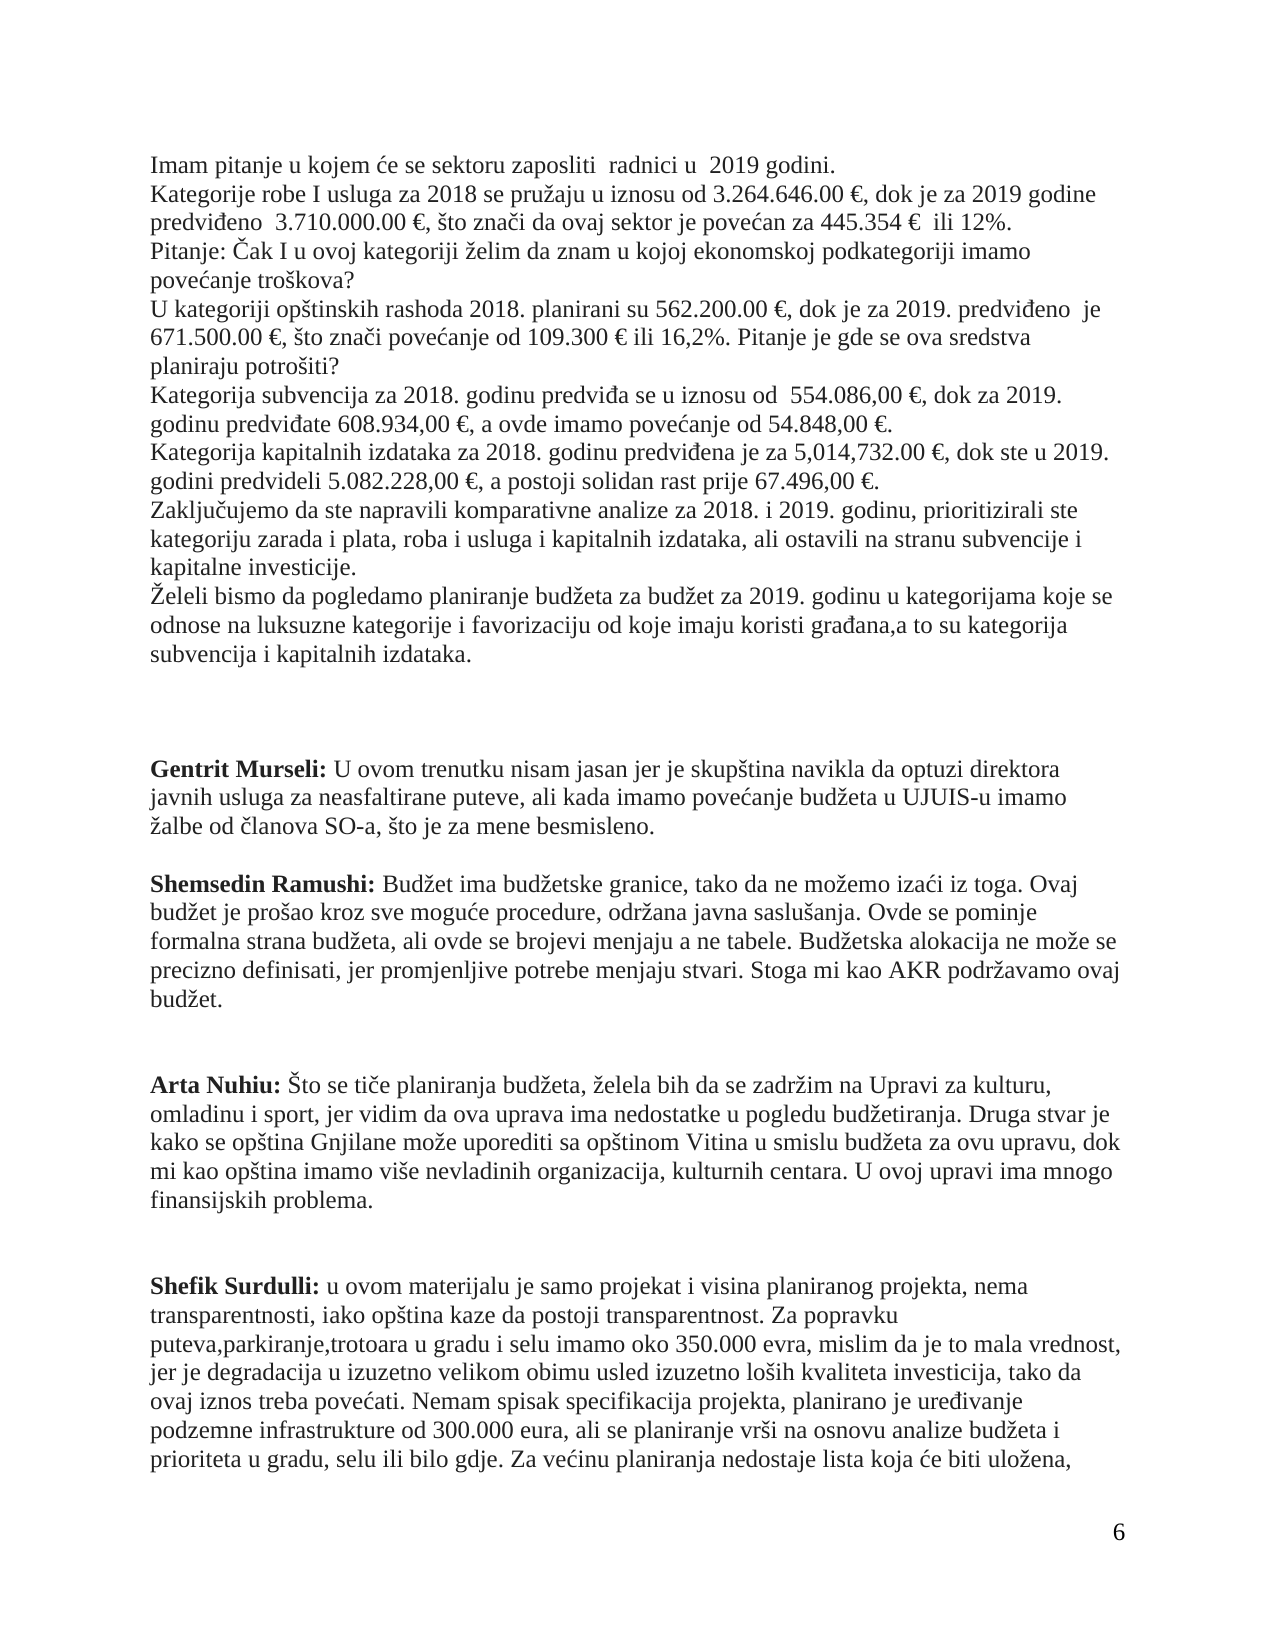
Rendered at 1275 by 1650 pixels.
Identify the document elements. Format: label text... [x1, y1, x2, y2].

text Zaključujemo da ste napravili komparativne analize za 2018. i 2019. godinu, prioritizirali ste kategoriju zarada i plata, roba i usluga i kapitalnih izdataka, ali ostavili na stranu subvencije i kapitalne investicije. [150, 495, 1125, 581]
text Arta Nuhiu: Što se tiče planiranja budžeta, želela bih da se zadržim na Upravi za kulturu, omladinu i sport, jer vidim da ova uprava ima nedostatke u pogledu budžetiranja. Druga stvar je kako se opština Gnjilane može uporediti sa opštinom Vitina u smislu budžeta za ovu upravu, dok mi kao opština imamo više nevladinih organizacija, kulturnih centara. U ovoj upravi ima mnogo finansijskih problema. [150, 1041, 1125, 1214]
text Pitanje: Čak I u ovoj kategoriji želim da znam u kojoj ekonomskoj podkategoriji imamo povećanje troškova? [150, 236, 1125, 294]
text Kategorije robe I usluga za 2018 se pružaju u iznosu od 3.264.646.00 €, dok je za 2019 godine predviđeno 3.710.000.00 €, što znači da ovaj sektor je povećan za 445.354 € ili 12%. [150, 179, 1125, 236]
text Želeli bismo da pogledamo planiranje budžeta za budžet za 2019. godinu u kategorijama koje se odnose na luksuzne kategorije i favorizaciju od koje imaju koristi građana,a to su kategorija subvencija i kapitalnih izdataka. [150, 581, 1125, 667]
text Kategorija kapitalnih izdataka za 2018. godinu predviđena je za 5,014,732.00 €, dok ste u 2019. godini predvideli 5.082.228,00 €, a postoji solidan rast prije 67.496,00 €. [150, 437, 1125, 495]
text U kategoriji opštinskih rashoda 2018. planirani su 562.200.00 €, dok je za 2019. predviđeno je 671.500.00 €, što znači povećanje od 109.300 € ili 16,2%. Pitanje je gde se ova sredstva planiraju potrošiti? [150, 294, 1125, 380]
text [150, 1242, 1125, 1472]
text Kategorija subvencija za 2018. godinu predviđa se u iznosu od 554.086,00 €, dok za 2019. godinu predviđate 608.934,00 €, a ovde imamo povećanje od 54.848,00 €. [150, 380, 1125, 437]
text Shemsedin Ramushi: Budžet ima budžetske granice, tako da ne možemo izaći iz toga. Ovaj budžet je prošao kroz sve moguće procedure, održana javna saslušanja. Ovde se pominje formalna strana budžeta, ali ovde se brojevi menjaju a ne tabele. Budžetska alokacija ne može se precizno definisati, jer promjenljive potrebe menjaju stvari. Stoga mi kao AKR podržavamo ovaj budžet. [150, 869, 1125, 1012]
text Gentrit Murseli: U ovom trenutku nisam jasan jer je skupština navikla da optuzi direktora javnih usluga za neasfaltirane puteve, ali kada imamo povećanje budžeta u UJUIS-u imamo žalbe od članova SO-a, što je za mene besmisleno. [150, 725, 1125, 840]
text Imam pitanje u kojem će se sektoru zaposliti radnici u 2019 godini. [150, 150, 1125, 179]
